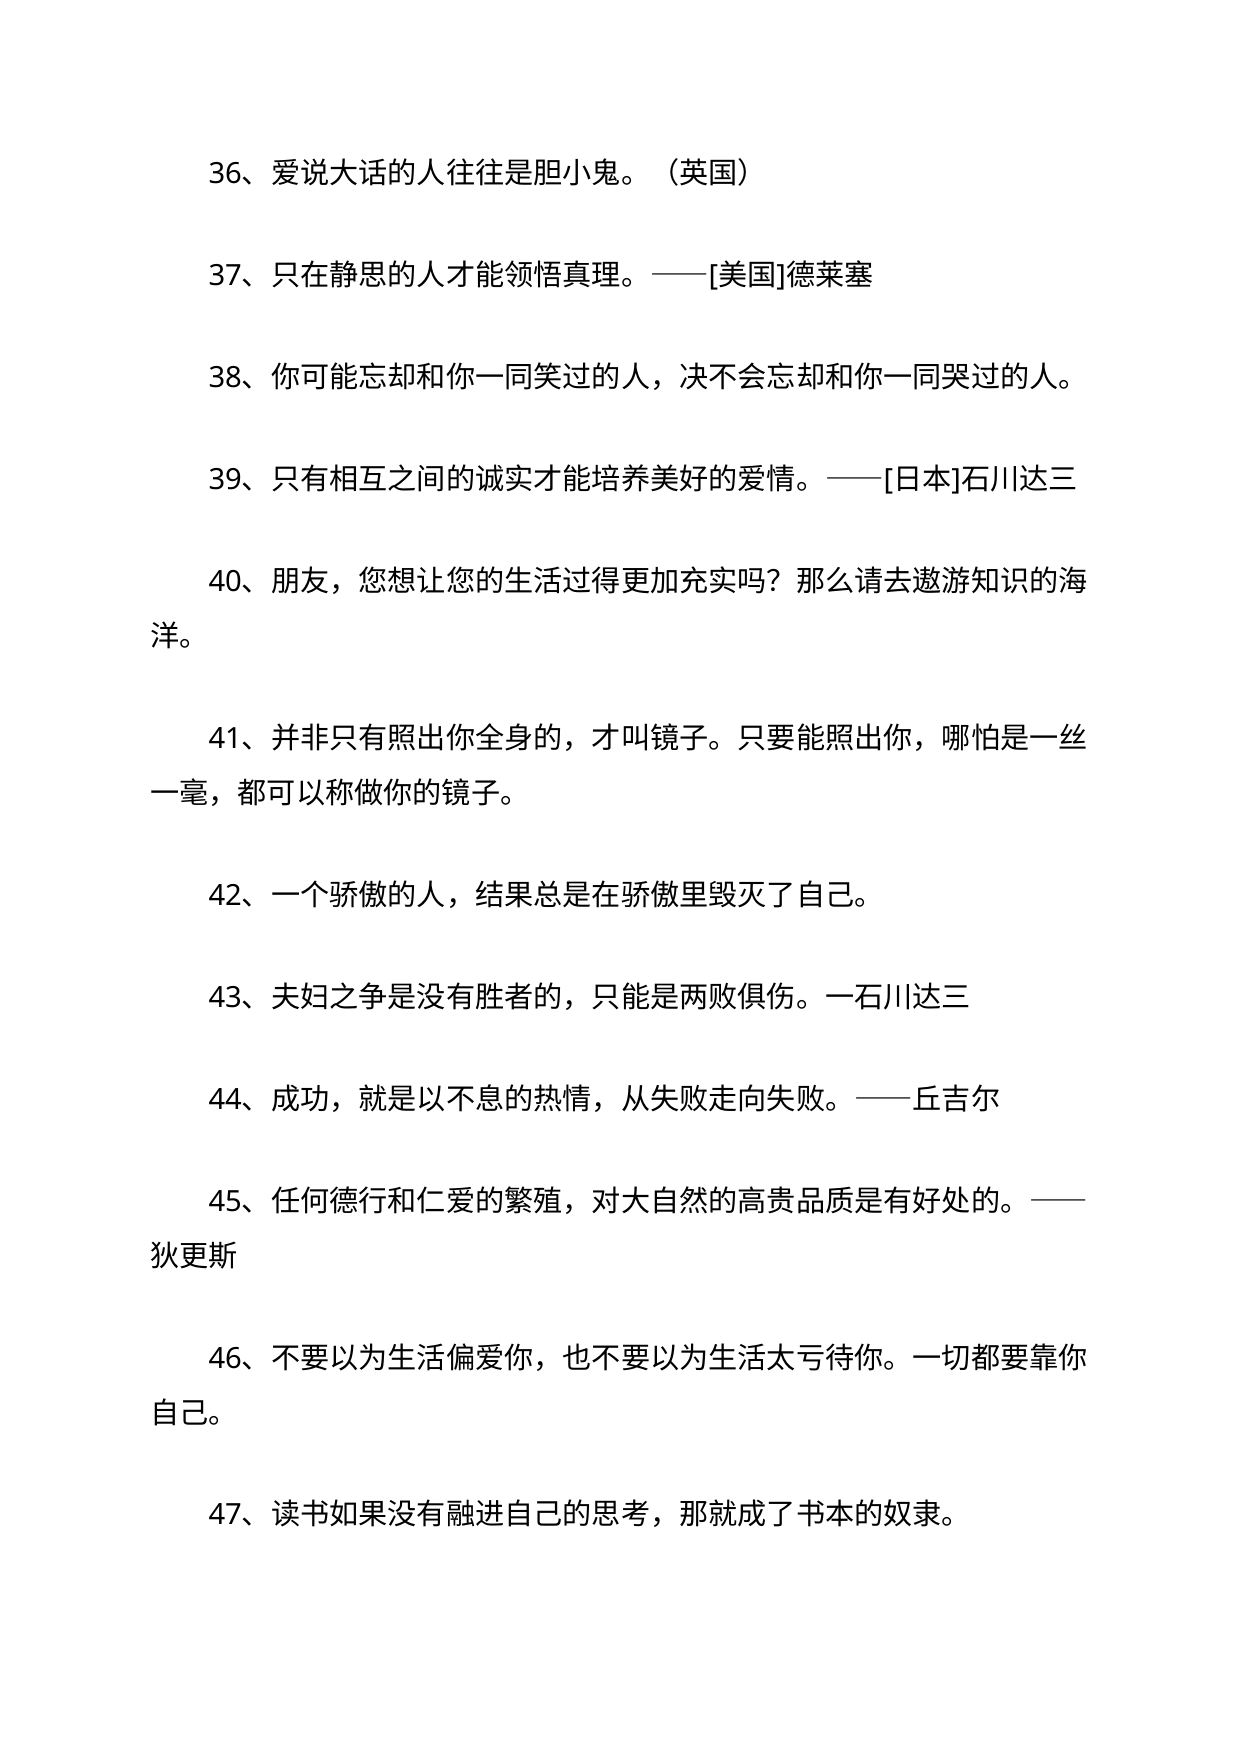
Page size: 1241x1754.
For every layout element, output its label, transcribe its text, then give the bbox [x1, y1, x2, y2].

text 46、不要以为生活偏爱你，也不要以为生活太亏待你。一切都要靠你自己。 [150, 1334, 1090, 1431]
text 39、只有相互之间的诚实才能培养美好的爱情。——[日本]石川达三 [150, 456, 1090, 498]
text 41、并非只有照出你全身的，才叫镜子。只要能照出你，哪怕是一丝一毫，都可以称做你的镜子。 [150, 715, 1090, 812]
text 42、一个骄傲的人，结果总是在骄傲里毁灭了自己。 [150, 871, 1090, 914]
text 40、朋友，您想让您的生活过得更加充实吗？那么请去遨游知识的海洋。 [150, 558, 1090, 655]
text 45、任何德行和仁爱的繁殖，对大自然的高贵品质是有好处的。——狄更斯 [150, 1177, 1090, 1275]
text 36、爱说大话的人往往是胆小鬼。（英国） [150, 150, 1090, 192]
text 43、夫妇之争是没有胜者的，只能是两败俱伤。一石川达三 [150, 973, 1090, 1016]
text 38、你可能忘却和你一同笑过的人，决不会忘却和你一同哭过的人。 [150, 354, 1090, 396]
text 37、只在静思的人才能领悟真理。——[美国]德莱塞 [150, 252, 1090, 294]
text 44、成功，就是以不息的热情，从失败走向失败。——丘吉尔 [150, 1075, 1090, 1118]
text 47、读书如果没有融进自己的思考，那就成了书本的奴隶。 [150, 1491, 1090, 1533]
